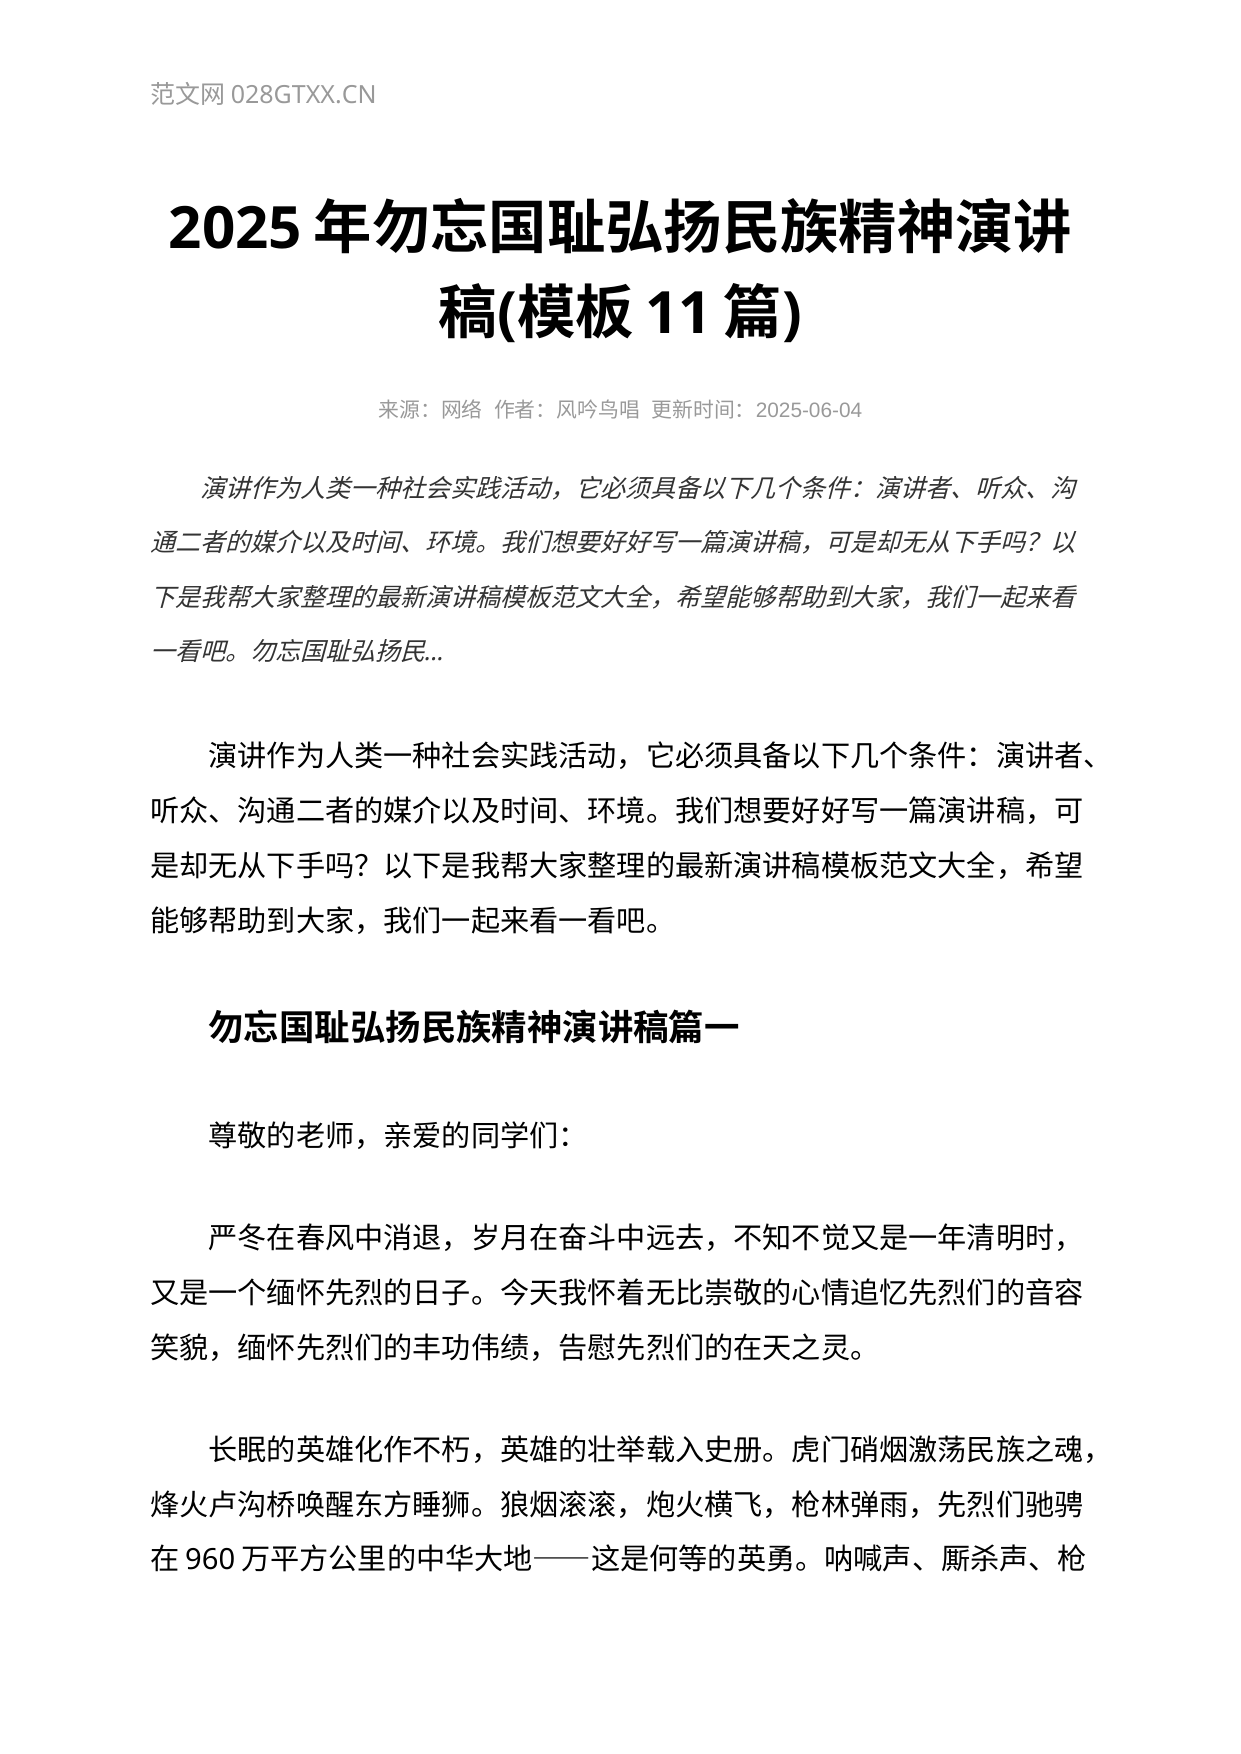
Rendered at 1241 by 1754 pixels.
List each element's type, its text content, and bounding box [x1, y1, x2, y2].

text 严冬在春风中消退，岁月在奋斗中远去，不知不觉又是一年清明时，又是一个缅怀先烈的日子。今天我怀着无比崇敬的心情追忆先烈们的音容笑貌，缅怀先烈们的丰功伟绩，告慰先烈们的在天之灵。 [150, 1214, 1090, 1367]
text 勿忘国耻弘扬民族精神演讲稿篇一 [150, 999, 1090, 1051]
text 尊敬的老师，亲爱的同学们： [150, 1113, 1090, 1155]
text 演讲作为人类一种社会实践活动，它必须具备以下几个条件：演讲者、听众、沟通二者的媒介以及时间、环境。我们想要好好写一篇演讲稿，可是却无从下手吗？以下是我帮大家整理的最新演讲稿模板范文大全，希望能够帮助到大家，我们一起来看一看吧。勿忘国耻弘扬民... [150, 468, 1090, 668]
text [150, 1426, 1090, 1578]
text 来源：网络 作者：风吟鸟唱 更新时间：2025-06-04 [150, 398, 1090, 422]
subtitle 2025年勿忘国耻弘扬民族精神演讲稿(模板11篇) [150, 181, 1090, 351]
text 演讲作为人类一种社会实践活动，它必须具备以下几个条件：演讲者、听众、沟通二者的媒介以及时间、环境。我们想要好好写一篇演讲稿，可是却无从下手吗？以下是我帮大家整理的最新演讲稿模板范文大全，希望能够帮助到大家，我们一起来看一看吧。 [150, 733, 1090, 940]
